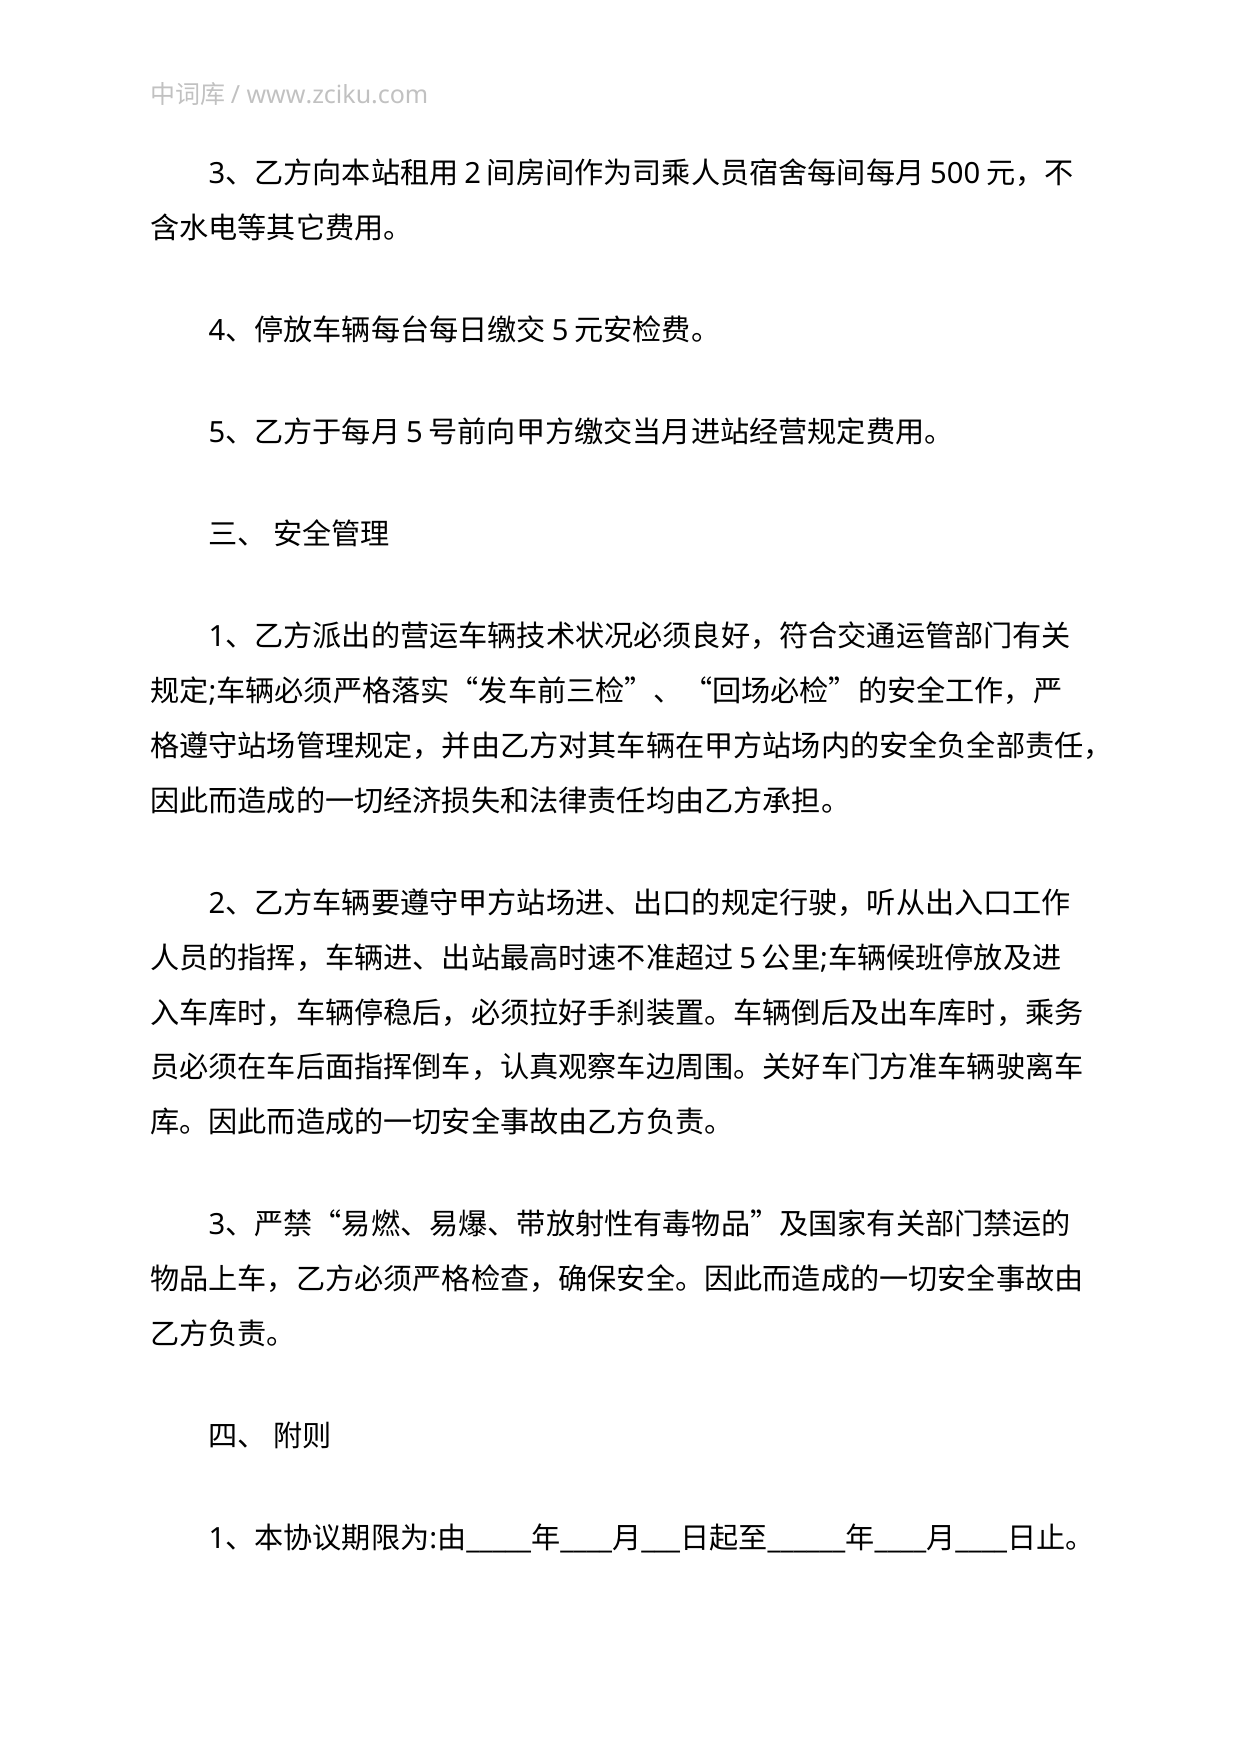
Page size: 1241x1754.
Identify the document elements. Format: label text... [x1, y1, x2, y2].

text 3、严禁“易燃、易爆、带放射性有毒物品”及国家有关部门禁运的物品上车，乙方必须严格检查，确保安全。因此而造成的一切安全事故由乙方负责。 [150, 1201, 1090, 1353]
text 1、乙方派出的营运车辆技术状况必须良好，符合交通运管部门有关规定;车辆必须严格落实“发车前三检”、“回场必检”的安全工作，严格遵守站场管理规定，并由乙方对其车辆在甲方站场内的安全负全部责任，因此而造成的一切经济损失和法律责任均由乙方承担。 [150, 612, 1090, 820]
text 四、 附则 [150, 1412, 1090, 1455]
text 2、乙方车辆要遵守甲方站场进、出口的规定行驶，听从出入口工作人员的指挥，车辆进、出站最高时速不准超过5公里;车辆候班停放及进入车库时，车辆停稳后，必须拉好手刹装置。车辆倒后及出车库时，乘务员必须在车后面指挥倒车，认真观察车边周围。关好车门方准车辆驶离车库。因此而造成的一切安全事故由乙方负责。 [150, 879, 1090, 1141]
text 5、乙方于每月5号前向甲方缴交当月进站经营规定费用。 [150, 409, 1090, 451]
text 1、本协议期限为:由_____年____月___日起至______年____月____日止。 [150, 1514, 1090, 1557]
text 3、乙方向本站租用2间房间作为司乘人员宿舍每间每月500元，不含水电等其它费用。 [150, 150, 1090, 247]
text 4、停放车辆每台每日缴交5元安检费。 [150, 307, 1090, 349]
text 三、 安全管理 [150, 511, 1090, 553]
